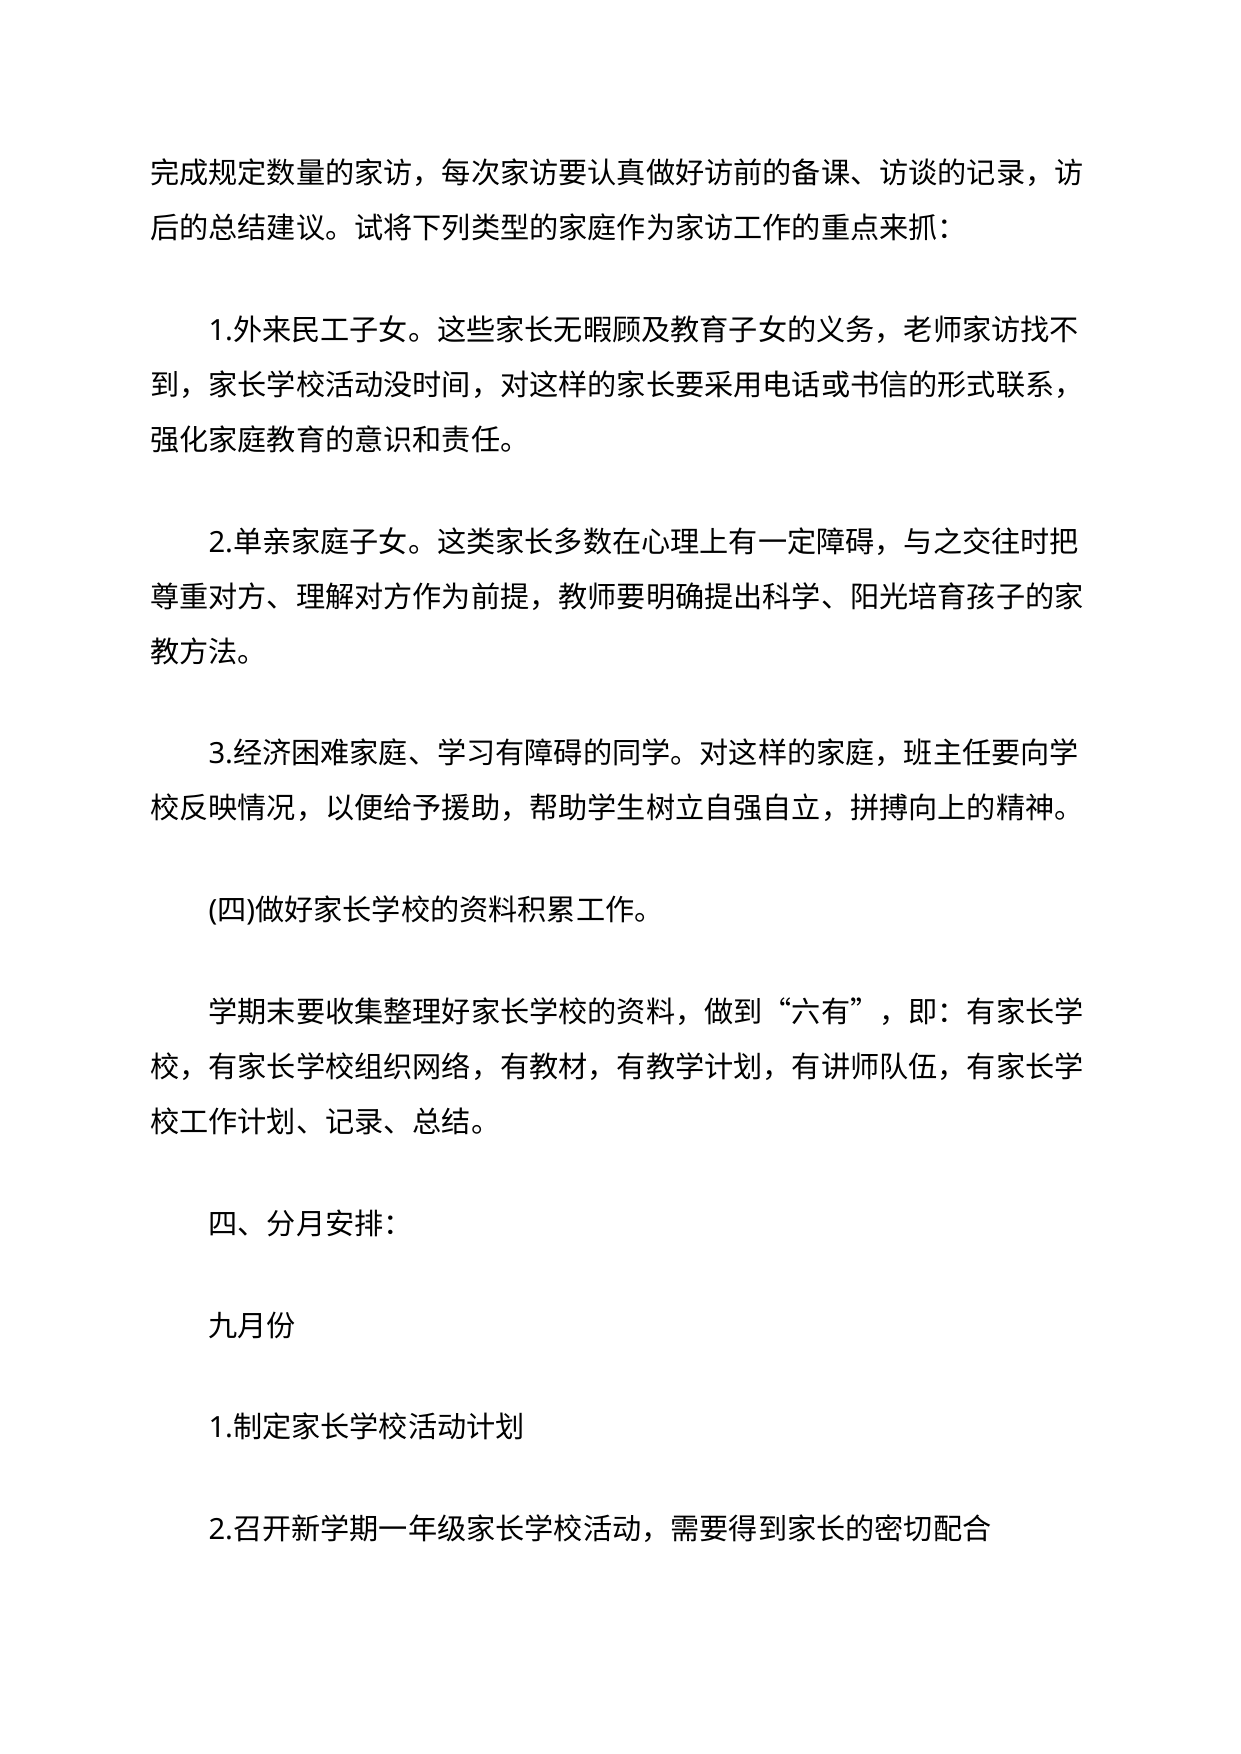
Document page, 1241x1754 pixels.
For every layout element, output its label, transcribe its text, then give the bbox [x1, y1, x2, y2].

text 2.召开新学期一年级家长学校活动，需要得到家长的密切配合 [150, 1506, 1090, 1548]
text 学期末要收集整理好家长学校的资料，做到“六有”，即：有家长学校，有家长学校组织网络，有教材，有教学计划，有讲师队伍，有家长学校工作计划、记录、总结。 [150, 989, 1090, 1141]
text 1.制定家长学校活动计划 [150, 1404, 1090, 1446]
text 2.单亲家庭子女。这类家长多数在心理上有一定障碍，与之交往时把尊重对方、理解对方作为前提，教师要明确提出科学、阳光培育孩子的家教方法。 [150, 518, 1090, 671]
text 1.外来民工子女。这些家长无暇顾及教育子女的义务，老师家访找不到，家长学校活动没时间，对这样的家长要采用电话或书信的形式联系，强化家庭教育的意识和责任。 [150, 307, 1090, 459]
text 3.经济困难家庭、学习有障碍的同学。对这样的家庭，班主任要向学校反映情况，以便给予援助，帮助学生树立自强自立，拼搏向上的精神。 [150, 730, 1090, 827]
text 九月份 [150, 1302, 1090, 1344]
text 四、分月安排： [150, 1200, 1090, 1243]
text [150, 150, 1090, 247]
text (四)做好家长学校的资料积累工作。 [150, 887, 1090, 929]
